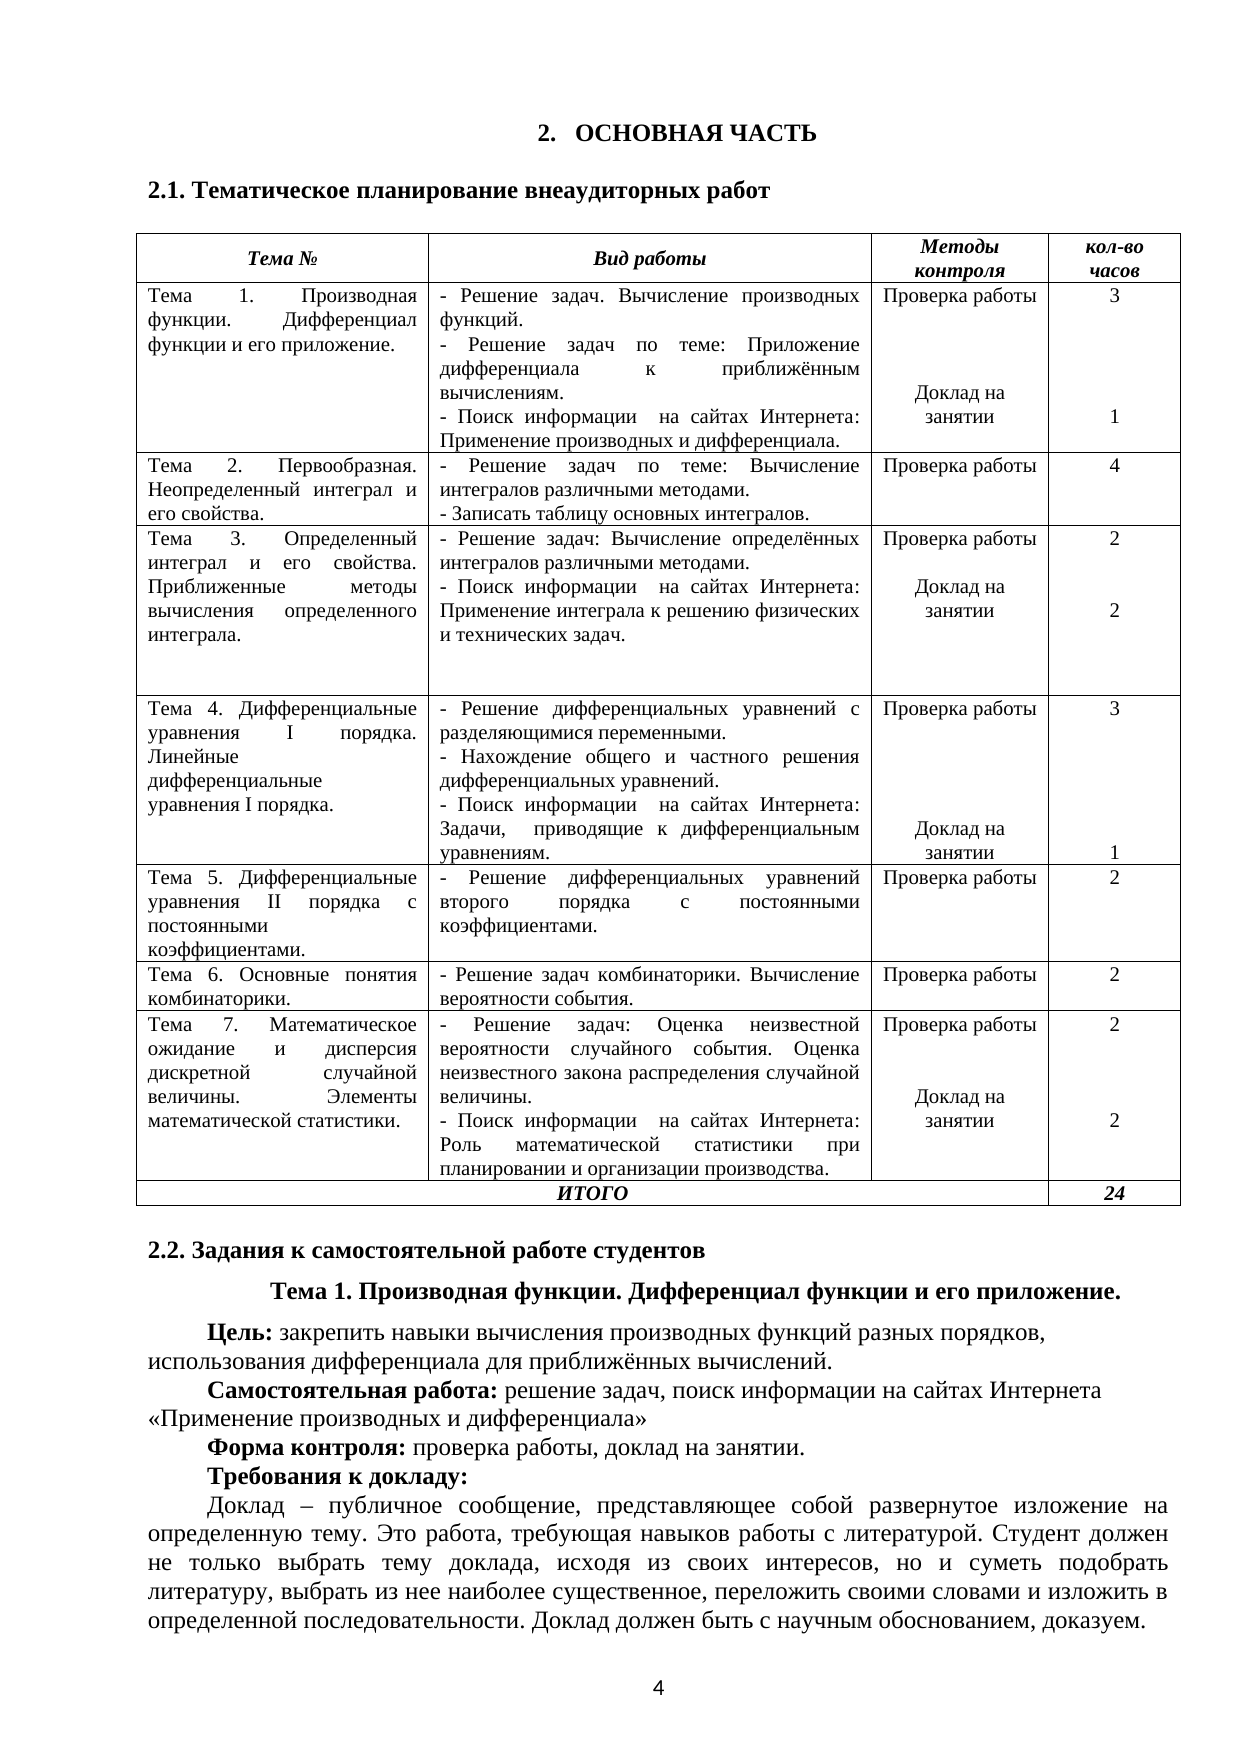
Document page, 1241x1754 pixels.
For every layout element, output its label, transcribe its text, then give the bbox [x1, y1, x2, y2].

table_header Методы контроля [872, 234, 1048, 282]
table_cell Тема 1. Производная функции. Дифференциал функции и его приложение. [137, 283, 428, 452]
table_cell Тема 7. Математическое ожидание и дисперсия дискретной случайной величины. Элементы математической статистики. [137, 1011, 428, 1180]
table_cell - Решение задач: Оценка неизвестной вероятности случайного события. Оценка неизвестного закона распределения случайной величины. - Поиск информации на сайтах Интернета: Роль математической статистики при планировании и организации производства. [429, 1011, 871, 1180]
table_cell - Решение задач: Вычисление определённых интегралов различными методами. - Поиск информации на сайтах Интернета: Применение интеграла к решению физических и технических задач. [429, 526, 871, 694]
text 2.1. Тематическое планирование внеаудиторных работ [148, 176, 1169, 204]
table_header Вид работы [429, 234, 871, 282]
table_cell 3 1 [1049, 283, 1180, 452]
table_cell - Решение дифференциальных уравнений второго порядка с постоянными коэффициентами. [429, 865, 871, 961]
table_cell 2 [1049, 865, 1180, 961]
table_cell Тема 4. Дифференциальные уравнения I порядка. Линейные дифференциальные уравнения I порядка. [137, 696, 428, 864]
table_cell 2 2 [1049, 526, 1180, 694]
table_cell Проверка работы [872, 865, 1048, 961]
subtitle 2.2. Задания к самостоятельной работе студентов [148, 1235, 1169, 1263]
text Цель: закрепить навыки вычисления производных функций разных порядков, использования дифференциала для приближённых вычислений. [148, 1317, 1169, 1375]
table_cell 4 [1049, 453, 1180, 525]
table_cell Проверка работы [872, 962, 1048, 1010]
table_cell ИТОГО [137, 1181, 1048, 1205]
table_cell Проверка работы Доклад на занятии [872, 696, 1048, 864]
text Требования к докладу: [148, 1461, 1169, 1490]
list ОСНОВНАЯ ЧАСТЬ [185, 118, 1169, 147]
table_cell Проверка работы Доклад на занятии [872, 526, 1048, 694]
text Самостоятельная работа: решение задач, поиск информации на сайтах Интернета «Применение производных и дифференциала» [148, 1375, 1169, 1432]
table_cell Тема 6. Основные понятия комбинаторики. [137, 962, 428, 1010]
table_cell - Решение задач по теме: Вычисление интегралов различными методами. - Записать таблицу основных интегралов. [429, 453, 871, 525]
table_cell Тема 3. Определенный интеграл и его свойства. Приближенные методы вычисления определенного интеграла. [137, 526, 428, 694]
text Доклад – публичное сообщение, представляющее собой развернутое изложение на определенную тему. Это работа, требующая навыков работы с литературой. Студент должен не только выбрать тему доклада, исходя из своих интересов, но и суметь подобрать литературу, выбрать из нее наиболее существенное, переложить своими словами и изложить в определенной последовательности. Доклад должен быть с научным обоснованием, доказуем. [148, 1490, 1169, 1633]
table_cell Проверка работы [872, 453, 1048, 525]
table_cell Тема 2. Первообразная. Неопределенный интеграл и его свойства. [137, 453, 428, 525]
table_cell 2 [1049, 962, 1180, 1010]
table_header кол-во часов [1049, 234, 1180, 282]
table_cell - Решение задач комбинаторики. Вычисление вероятности события. [429, 962, 871, 1010]
subtitle Тема 1. Производная функции. Дифференциал функции и его приложение. [148, 1276, 1169, 1305]
table_cell - Решение задач. Вычисление производных функций. - Решение задач по теме: Приложение дифференциала к приближённым вычислениям. - Поиск информации на сайтах Интернета: Применение производных и дифференциала. [429, 283, 871, 452]
table_cell - Решение дифференциальных уравнений с разделяющимися переменными. - Нахождение общего и частного решения дифференциальных уравнений. - Поиск информации на сайтах Интернета: Задачи, приводящие к дифференциальным уравнениям. [429, 696, 871, 864]
table_cell 24 [1049, 1181, 1180, 1205]
table_header Тема № [137, 234, 428, 282]
table_cell 3 1 [1049, 696, 1180, 864]
table_cell Проверка работы Доклад на занятии [872, 283, 1048, 452]
table_cell Проверка работы Доклад на занятии [872, 1011, 1048, 1180]
table_cell 2 2 [1049, 1011, 1180, 1180]
table_cell Тема 5. Дифференциальные уравнения II порядка c постоянными коэффициентами. [137, 865, 428, 961]
text Форма контроля: проверка работы, доклад на занятии. [148, 1432, 1169, 1461]
